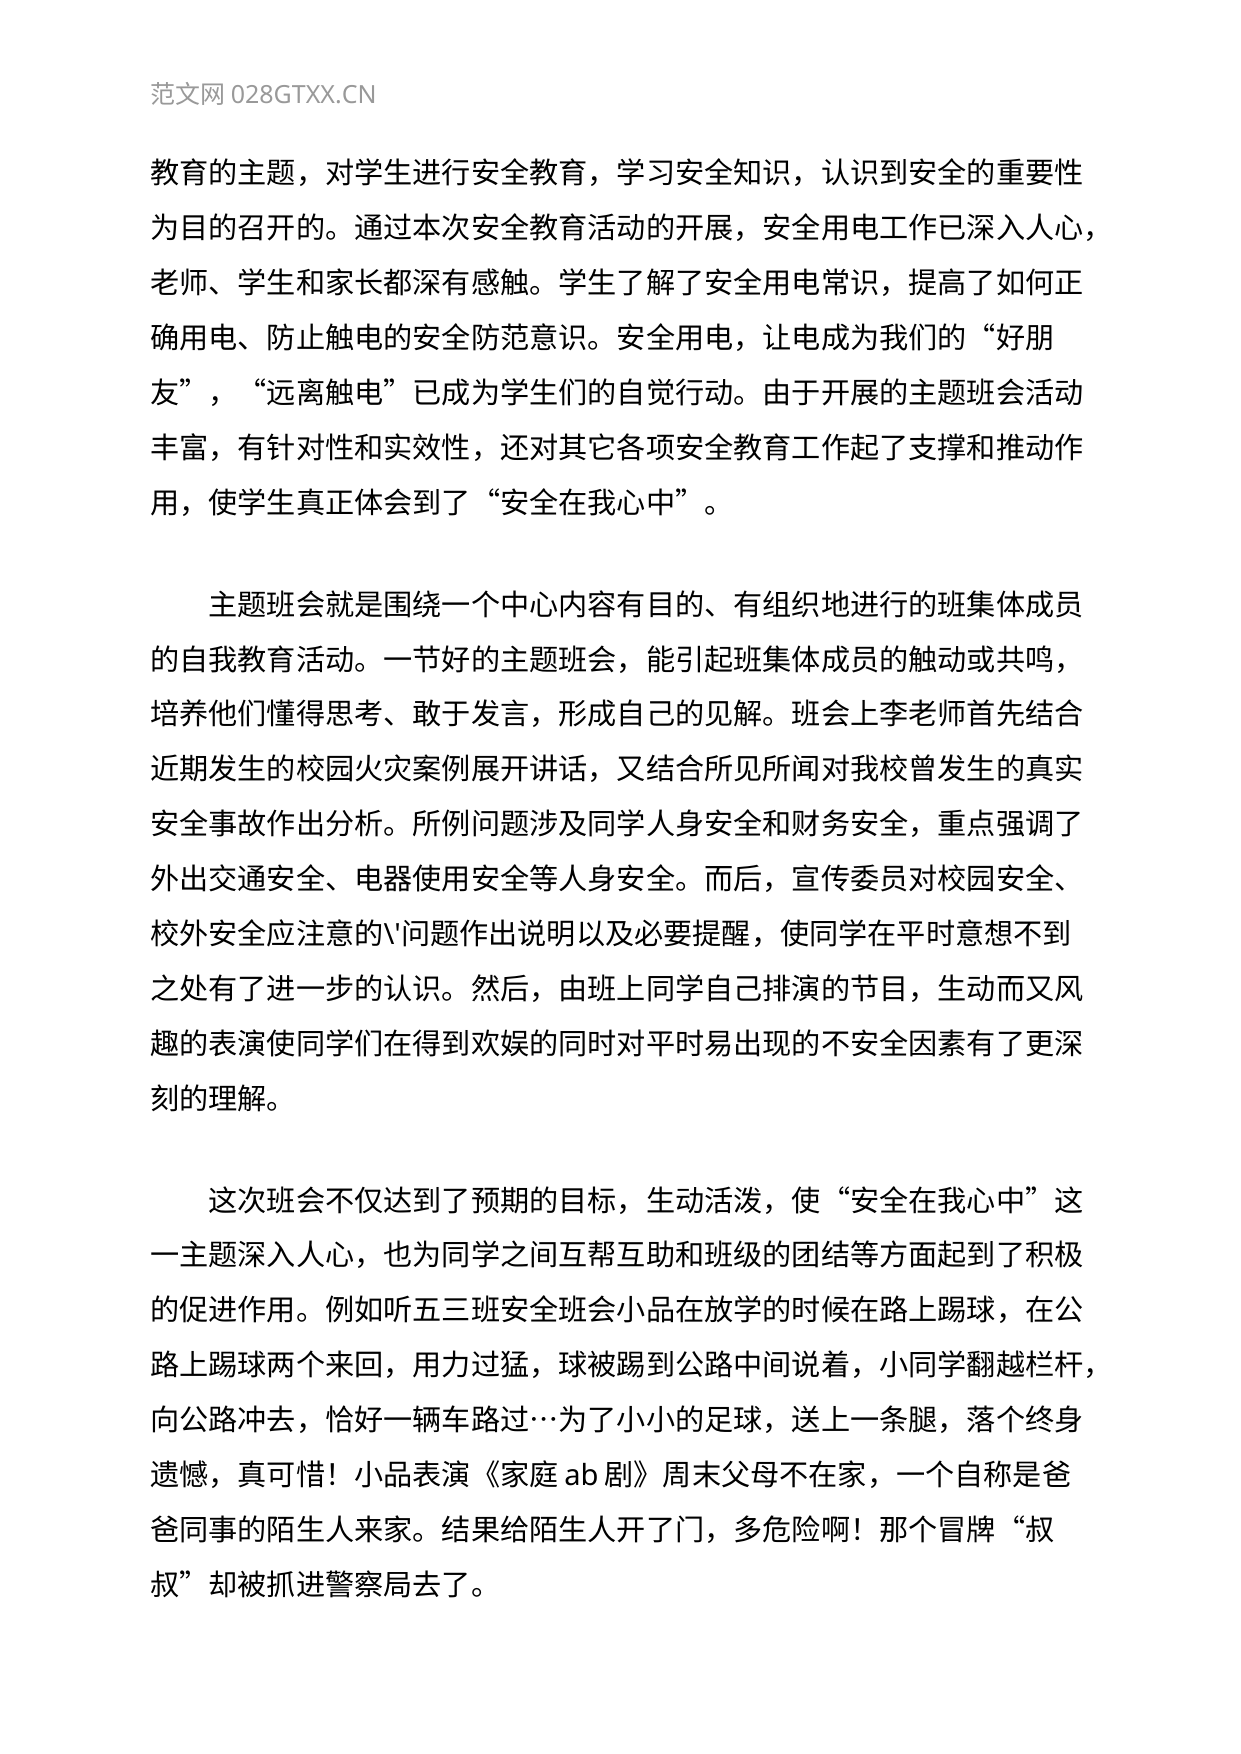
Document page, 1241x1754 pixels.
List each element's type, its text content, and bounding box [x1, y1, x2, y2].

text 这次班会不仅达到了预期的目标，生动活泼，使“安全在我心中”这一主题深入人心，也为同学之间互帮互助和班级的团结等方面起到了积极的促进作用。例如听五三班安全班会小品在放学的时候在路上踢球，在公路上踢球两个来回，用力过猛，球被踢到公路中间说着，小同学翻越栏杆，向公路冲去，恰好一辆车路过…为了小小的足球，送上一条腿，落个终身遗憾，真可惜！小品表演《家庭ab剧》周末父母不在家，一个自称是爸爸同事的陌生人来家。结果给陌生人开了门，多危险啊！那个冒牌“叔叔”却被抓进警察局去了。 [150, 1177, 1090, 1604]
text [150, 150, 1090, 522]
text 主题班会就是围绕一个中心内容有目的、有组织地进行的班集体成员的自我教育活动。一节好的主题班会，能引起班集体成员的触动或共鸣，培养他们懂得思考、敢于发言，形成自己的见解。班会上李老师首先结合近期发生的校园火灾案例展开讲话，又结合所见所闻对我校曾发生的真实安全事故作出分析。所例问题涉及同学人身安全和财务安全，重点强调了外出交通安全、电器使用安全等人身安全。而后，宣传委员对校园安全、校外安全应注意的\'问题作出说明以及必要提醒，使同学在平时意想不到之处有了进一步的认识。然后，由班上同学自己排演的节目，生动而又风趣的表演使同学们在得到欢娱的同时对平时易出现的不安全因素有了更深刻的理解。 [150, 581, 1090, 1118]
